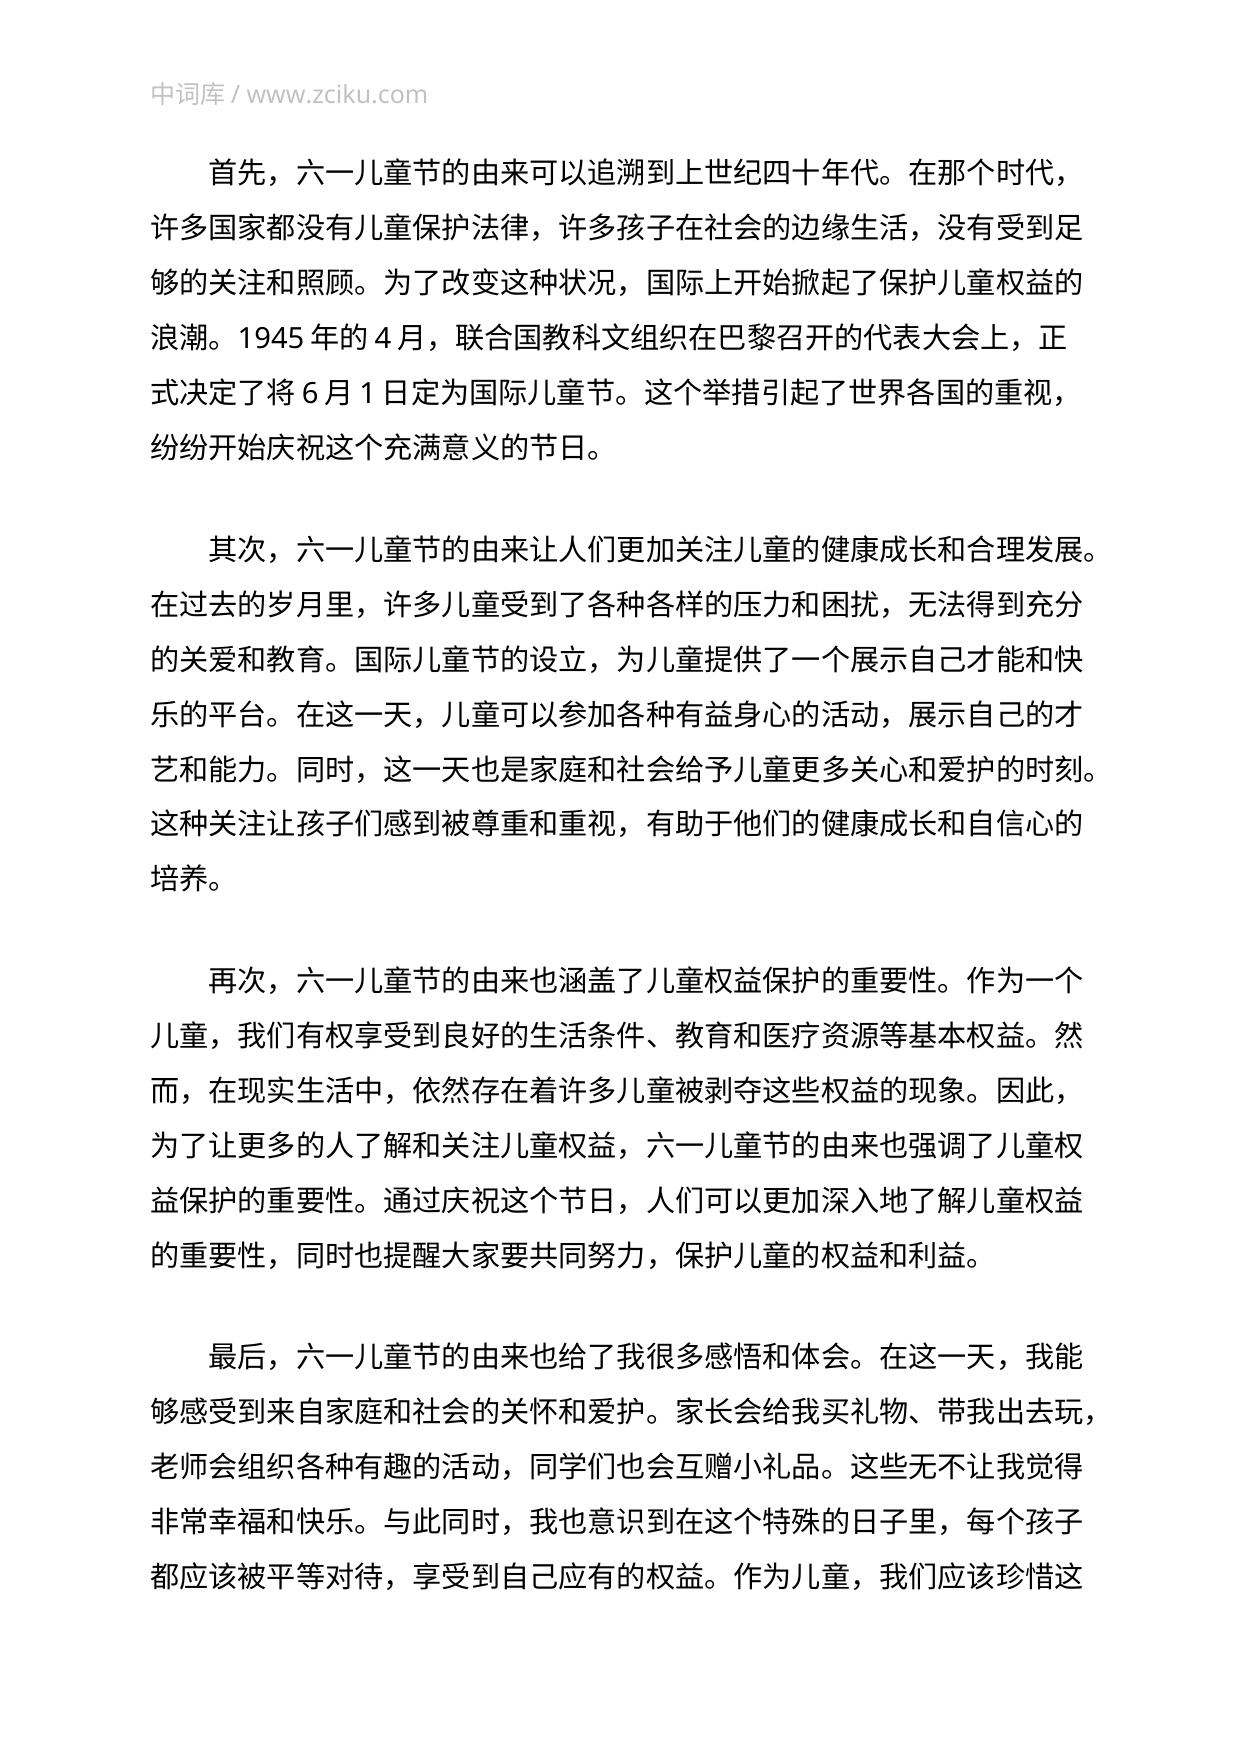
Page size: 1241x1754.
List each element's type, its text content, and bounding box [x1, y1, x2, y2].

text 再次，六一儿童节的由来也涵盖了儿童权益保护的重要性。作为一个儿童，我们有权享受到良好的生活条件、教育和医疗资源等基本权益。然而，在现实生活中，依然存在着许多儿童被剥夺这些权益的现象。因此，为了让更多的人了解和关注儿童权益，六一儿童节的由来也强调了儿童权益保护的重要性。通过庆祝这个节日，人们可以更加深入地了解儿童权益的重要性，同时也提醒大家要共同努力，保护儿童的权益和利益。 [150, 958, 1090, 1274]
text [150, 1334, 1090, 1596]
text 首先，六一儿童节的由来可以追溯到上世纪四十年代。在那个时代，许多国家都没有儿童保护法律，许多孩子在社会的边缘生活，没有受到足够的关注和照顾。为了改变这种状况，国际上开始掀起了保护儿童权益的浪潮。1945年的4月，联合国教科文组织在巴黎召开的代表大会上，正式决定了将6月1日定为国际儿童节。这个举措引起了世界各国的重视，纷纷开始庆祝这个充满意义的节日。 [150, 150, 1090, 467]
text 其次，六一儿童节的由来让人们更加关注儿童的健康成长和合理发展。在过去的岁月里，许多儿童受到了各种各样的压力和困扰，无法得到充分的关爱和教育。国际儿童节的设立，为儿童提供了一个展示自己才能和快乐的平台。在这一天，儿童可以参加各种有益身心的活动，展示自己的才艺和能力。同时，这一天也是家庭和社会给予儿童更多关心和爱护的时刻。这种关注让孩子们感到被尊重和重视，有助于他们的健康成长和自信心的培养。 [150, 526, 1090, 898]
